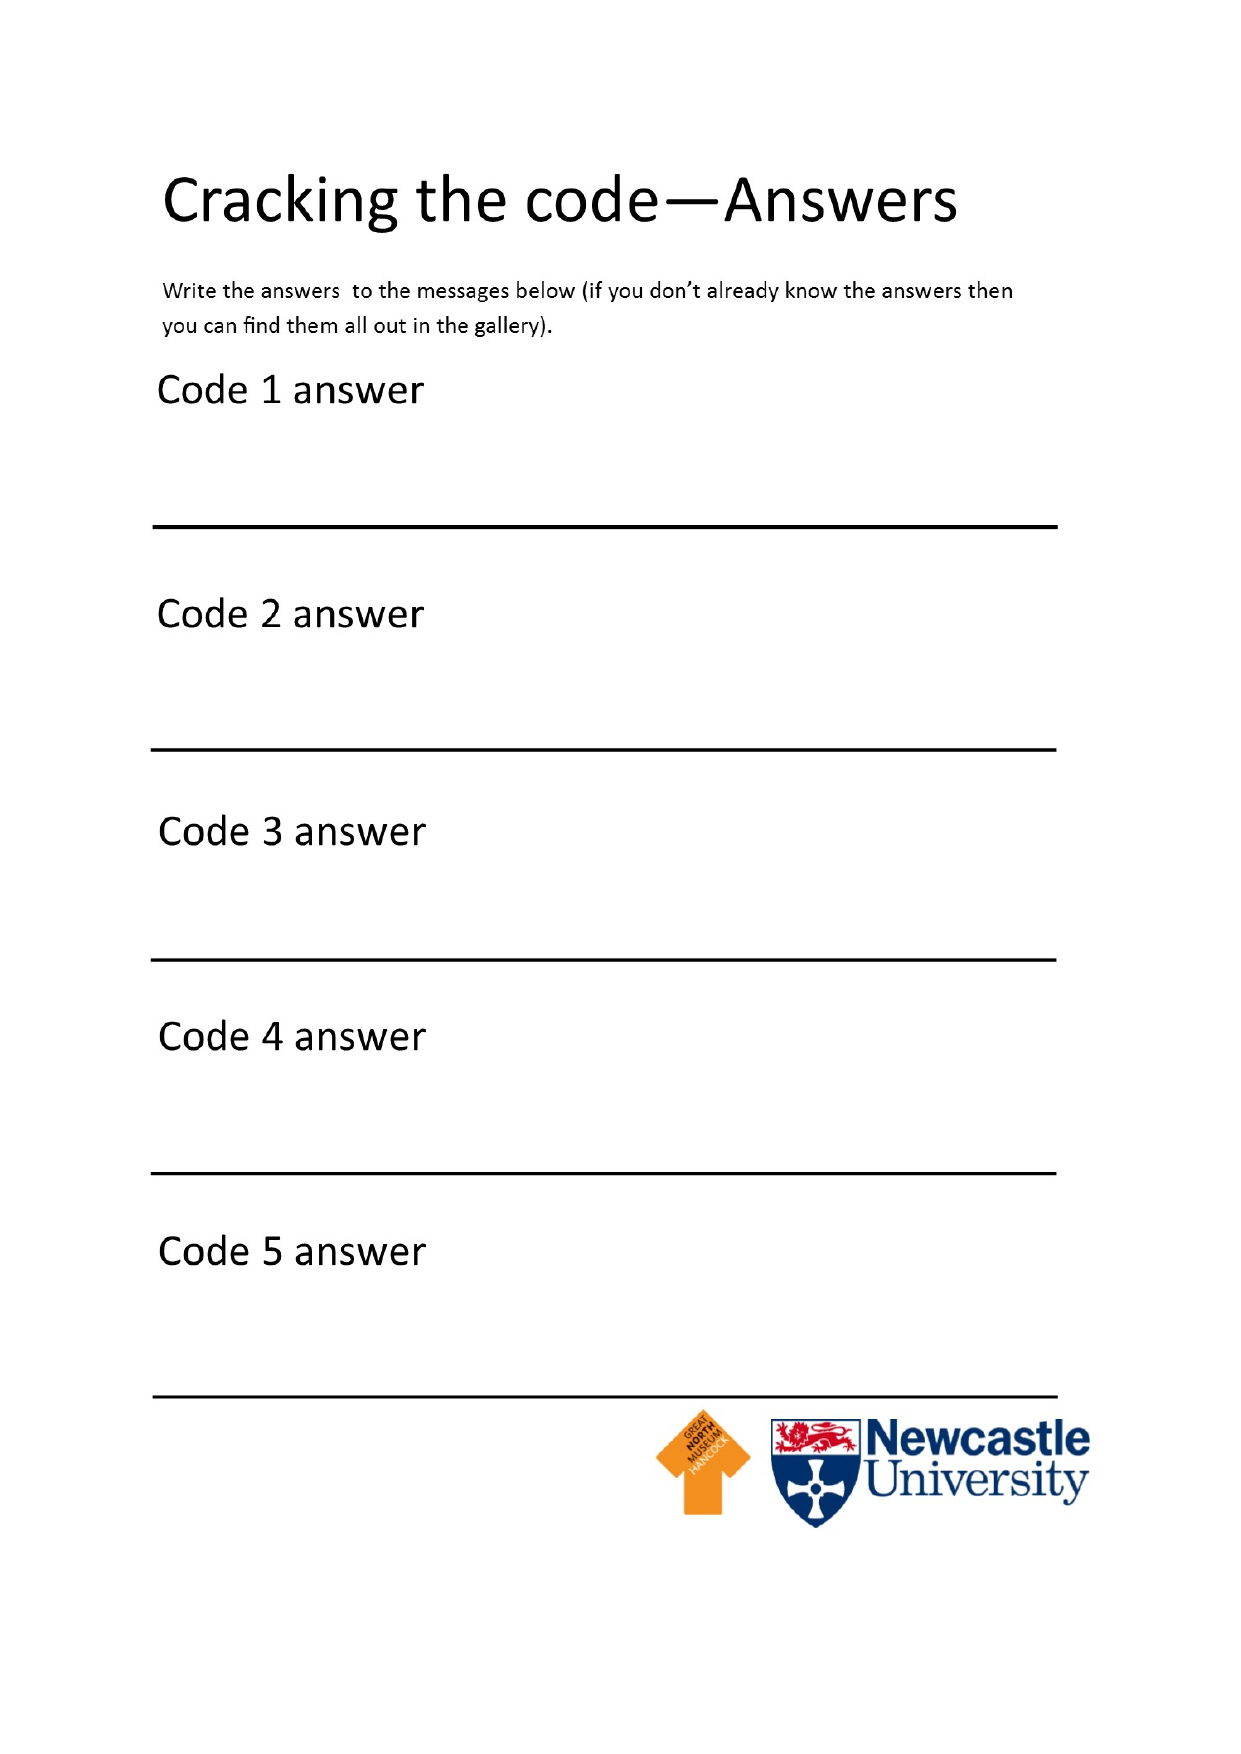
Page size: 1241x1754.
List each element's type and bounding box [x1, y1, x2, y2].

picture [150, 150, 1090, 1539]
